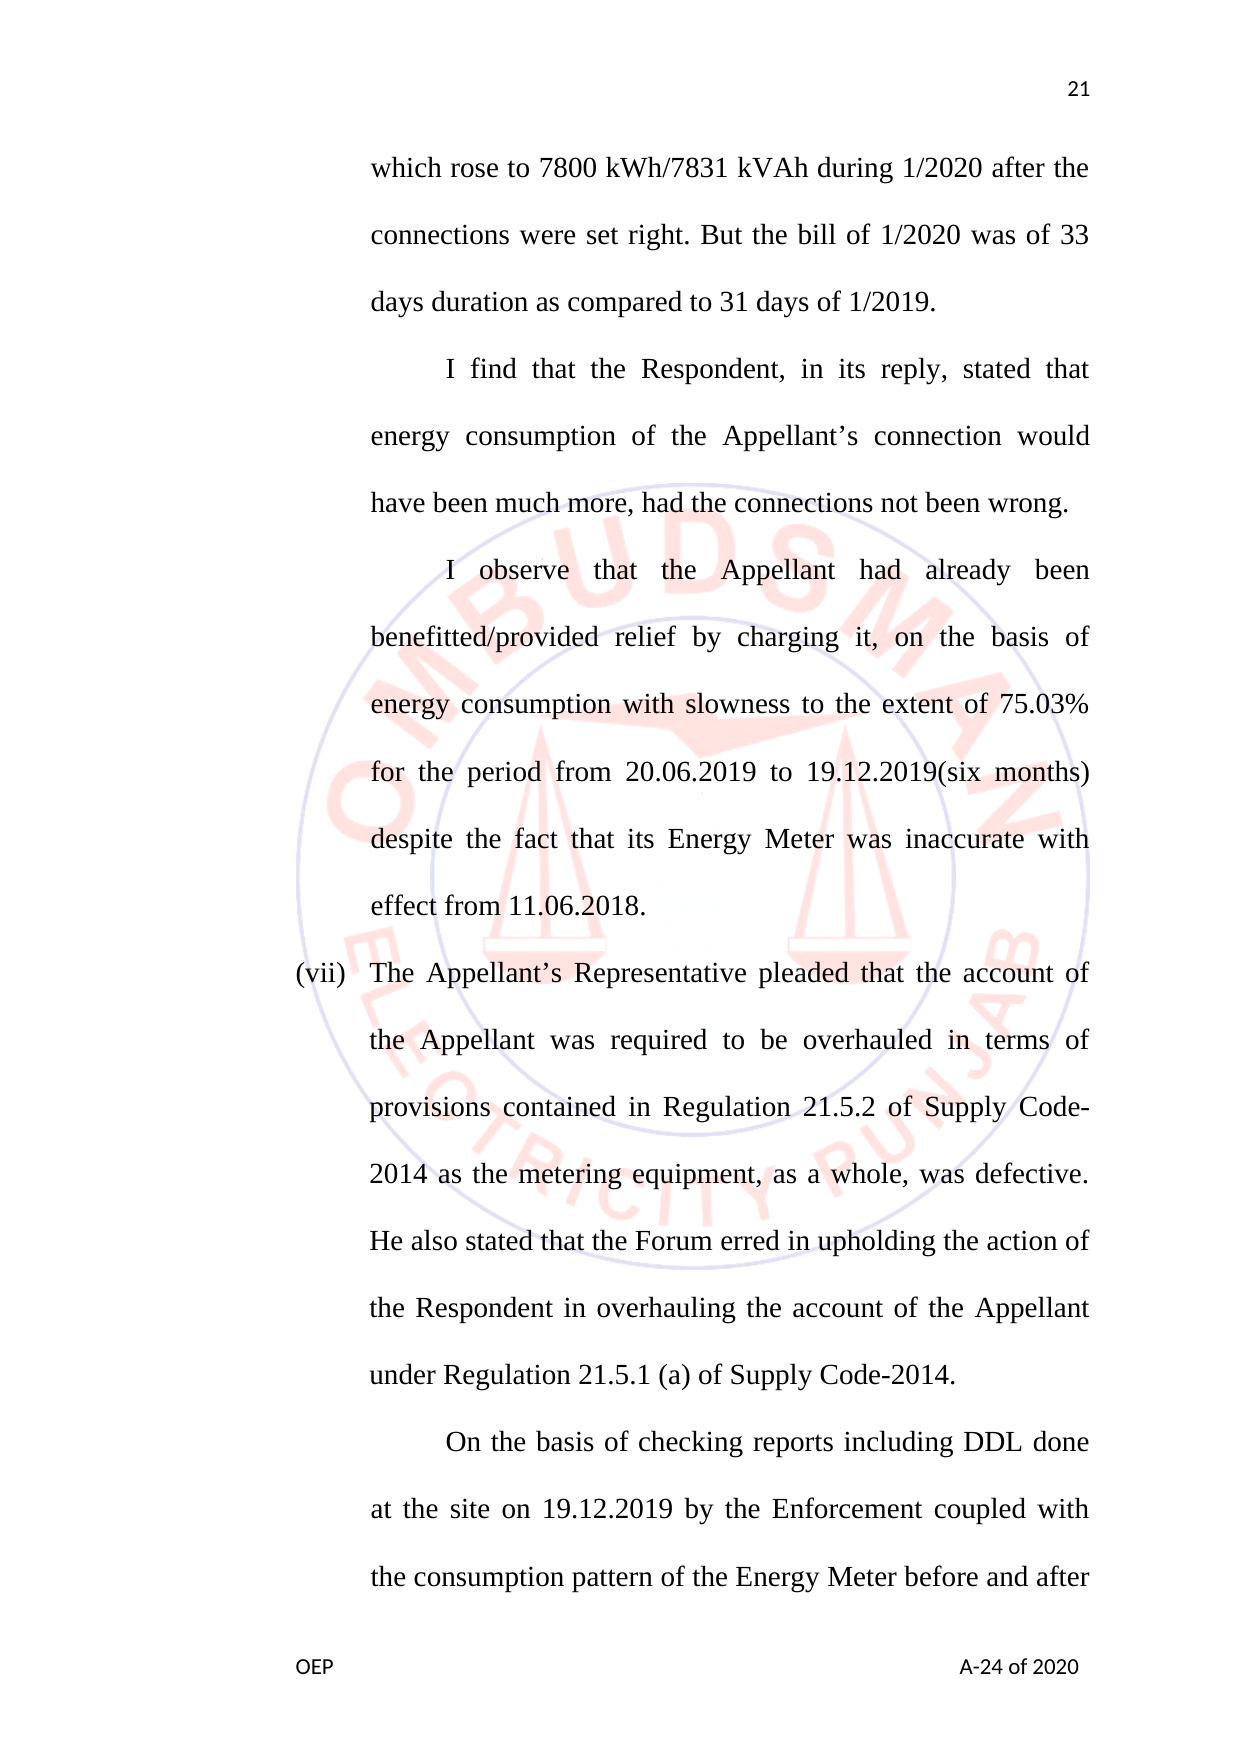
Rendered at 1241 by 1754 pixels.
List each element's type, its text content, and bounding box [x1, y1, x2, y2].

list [295, 150, 1090, 318]
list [370, 1424, 1090, 1592]
list I observe that the Appellant had already been benefitted/provided relief by charging it, on the basis of energy consumption with slowness to the extent of 75.03% for the period from 20.06.2019 to 19.12.2019(six months) despite the fact that its Energy Meter was inaccurate with effect from 11.06.2018. [370, 552, 1090, 921]
list I find that the Respondent, in its reply, stated that energy consumption of the Appellant’s connection would have been much more, had the connections not been wrong. [370, 351, 1090, 519]
list The Appellant’s Representative pleaded that the account of the Appellant was required to be overhauled in terms of provisions contained in Regulation 21.5.2 of Supply Code-2014 as the metering equipment, as a whole, was defective. He also stated that the Forum erred in upholding the action of the Respondent in overhauling the account of the Appellant under Regulation 21.5.1 (a) of Supply Code-2014. [295, 955, 1090, 1391]
